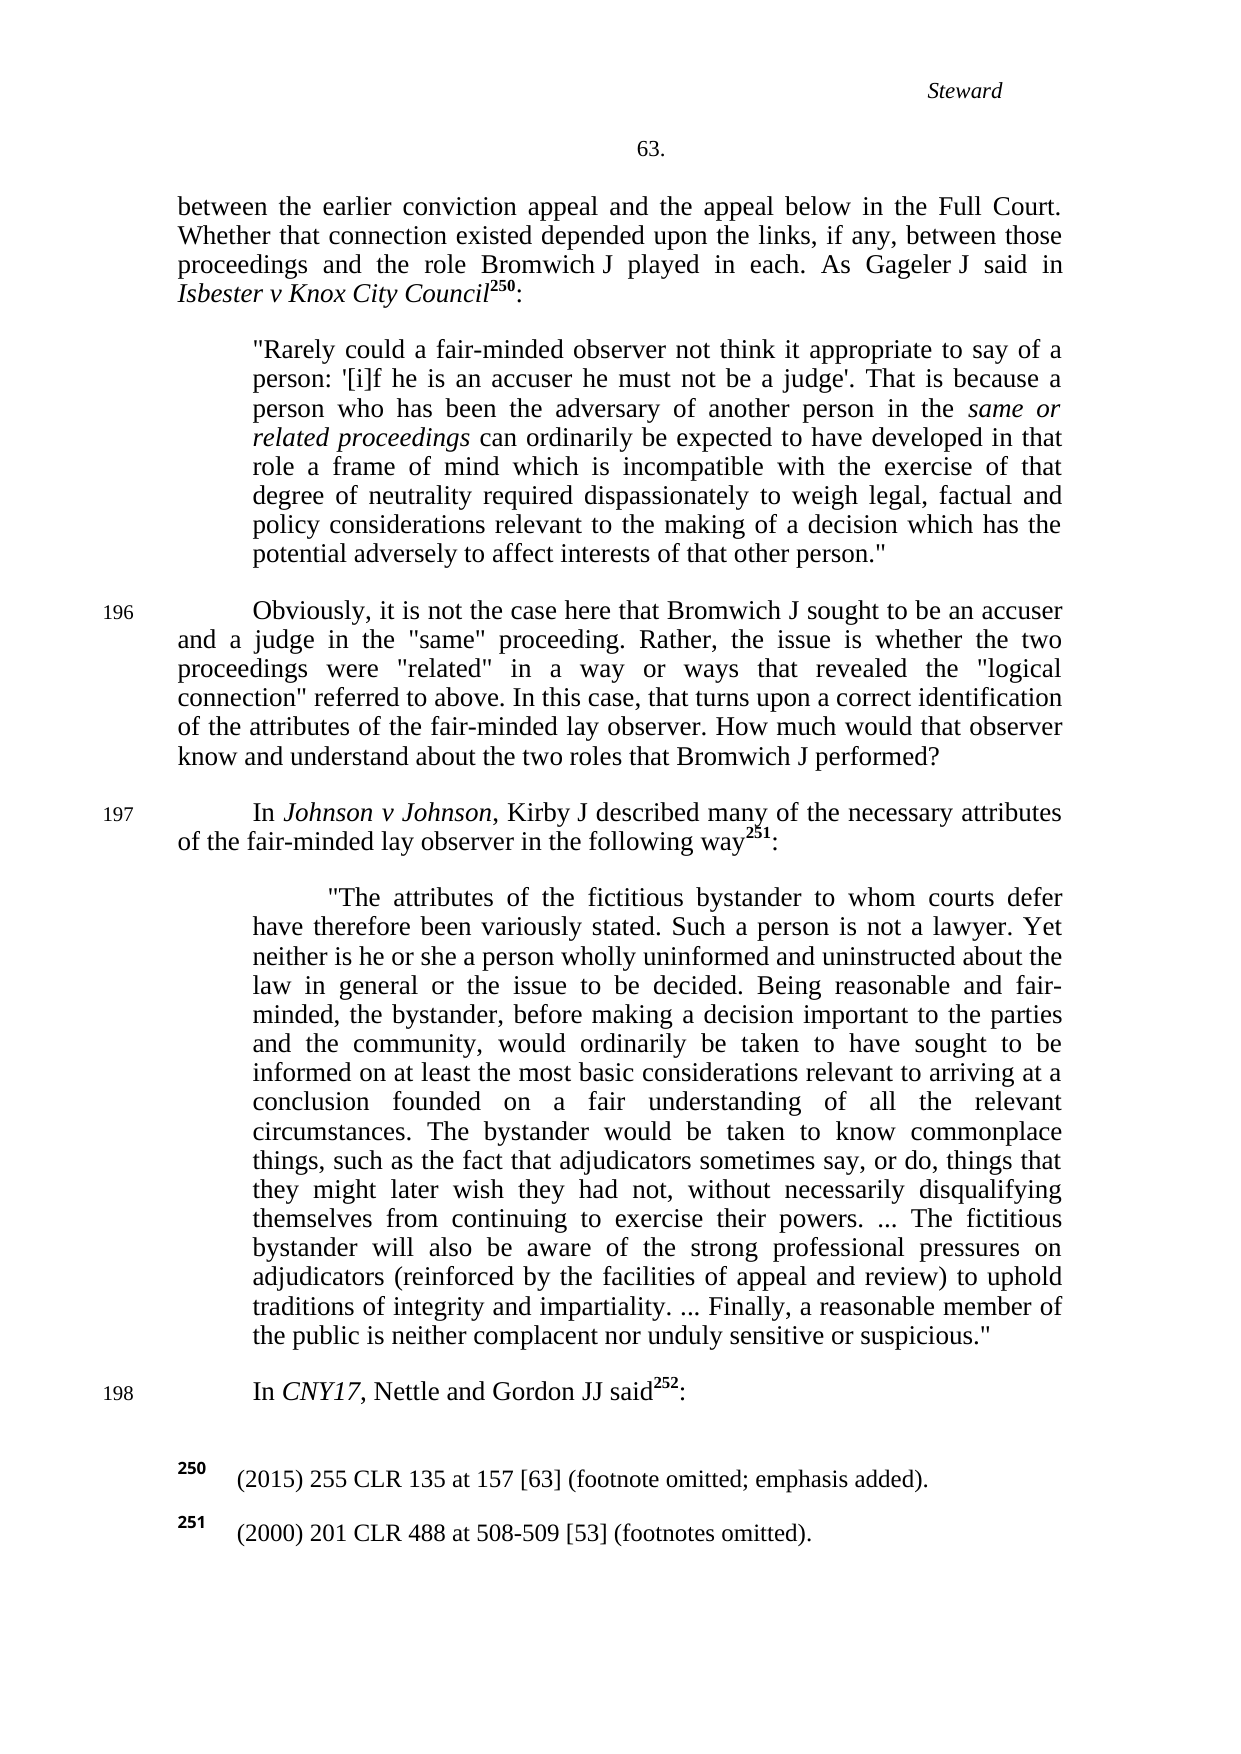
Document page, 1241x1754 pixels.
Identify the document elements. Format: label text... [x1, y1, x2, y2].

text "Rarely could a fair-minded observer not think it appropriate to say of a person: '[i]f he is an accuser he must not be a judge'. That is because a person who has been the adversary of another person in the same or related proceedings can ordinarily be expected to have developed in that role a frame of mind which is incompatible with the exercise of that degree of neutrality required dispassionately to weigh legal, factual and policy considerations relevant to the making of a decision which has the potential adversely to affect interests of that other person." [252, 335, 1063, 569]
list In Johnson v Johnson, Kirby J described many of the necessary attributes of the fair-minded lay observer in the following way: [102, 798, 1063, 856]
list In CNY17, Nettle and Gordon JJ said: [102, 1377, 1063, 1406]
text "The attributes of the fictitious bystander to whom courts defer have therefore been variously stated. Such a person is not a lawyer. Yet neither is he or she a person wholly uninformed and uninstructed about the law in general or the issue to be decided. Being reasonable and fair-minded, the bystander, before making a decision important to the parties and the community, would ordinarily be taken to have sought to be informed on at least the most basic considerations relevant to arriving at a conclusion founded on a fair understanding of all the relevant circumstances. The bystander would be taken to know commonplace things, such as the fact that adjudicators sometimes say, or do, things that they might later wish they had not, without necessarily disqualifying themselves from continuing to exercise their powers. ... The fictitious bystander will also be aware of the strong professional pressures on adjudicators (reinforced by the facilities of appeal and review) to uphold traditions of integrity and impartiality. ... Finally, a reasonable member of the public is neither complacent nor unduly sensitive or suspicious." [252, 883, 1063, 1350]
list Obviously, it is not the case here that Bromwich J sought to be an accuser and a judge in the "same" proceeding. Rather, the issue is whether the two proceedings were "related" in a way or ways that revealed the "logical connection" referred to above. In this case, that turns upon a correct identification of the attributes of the fair-minded lay observer. How much would that observer know and understand about the two roles that Bromwich J performed? [102, 596, 1063, 771]
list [102, 192, 1063, 308]
